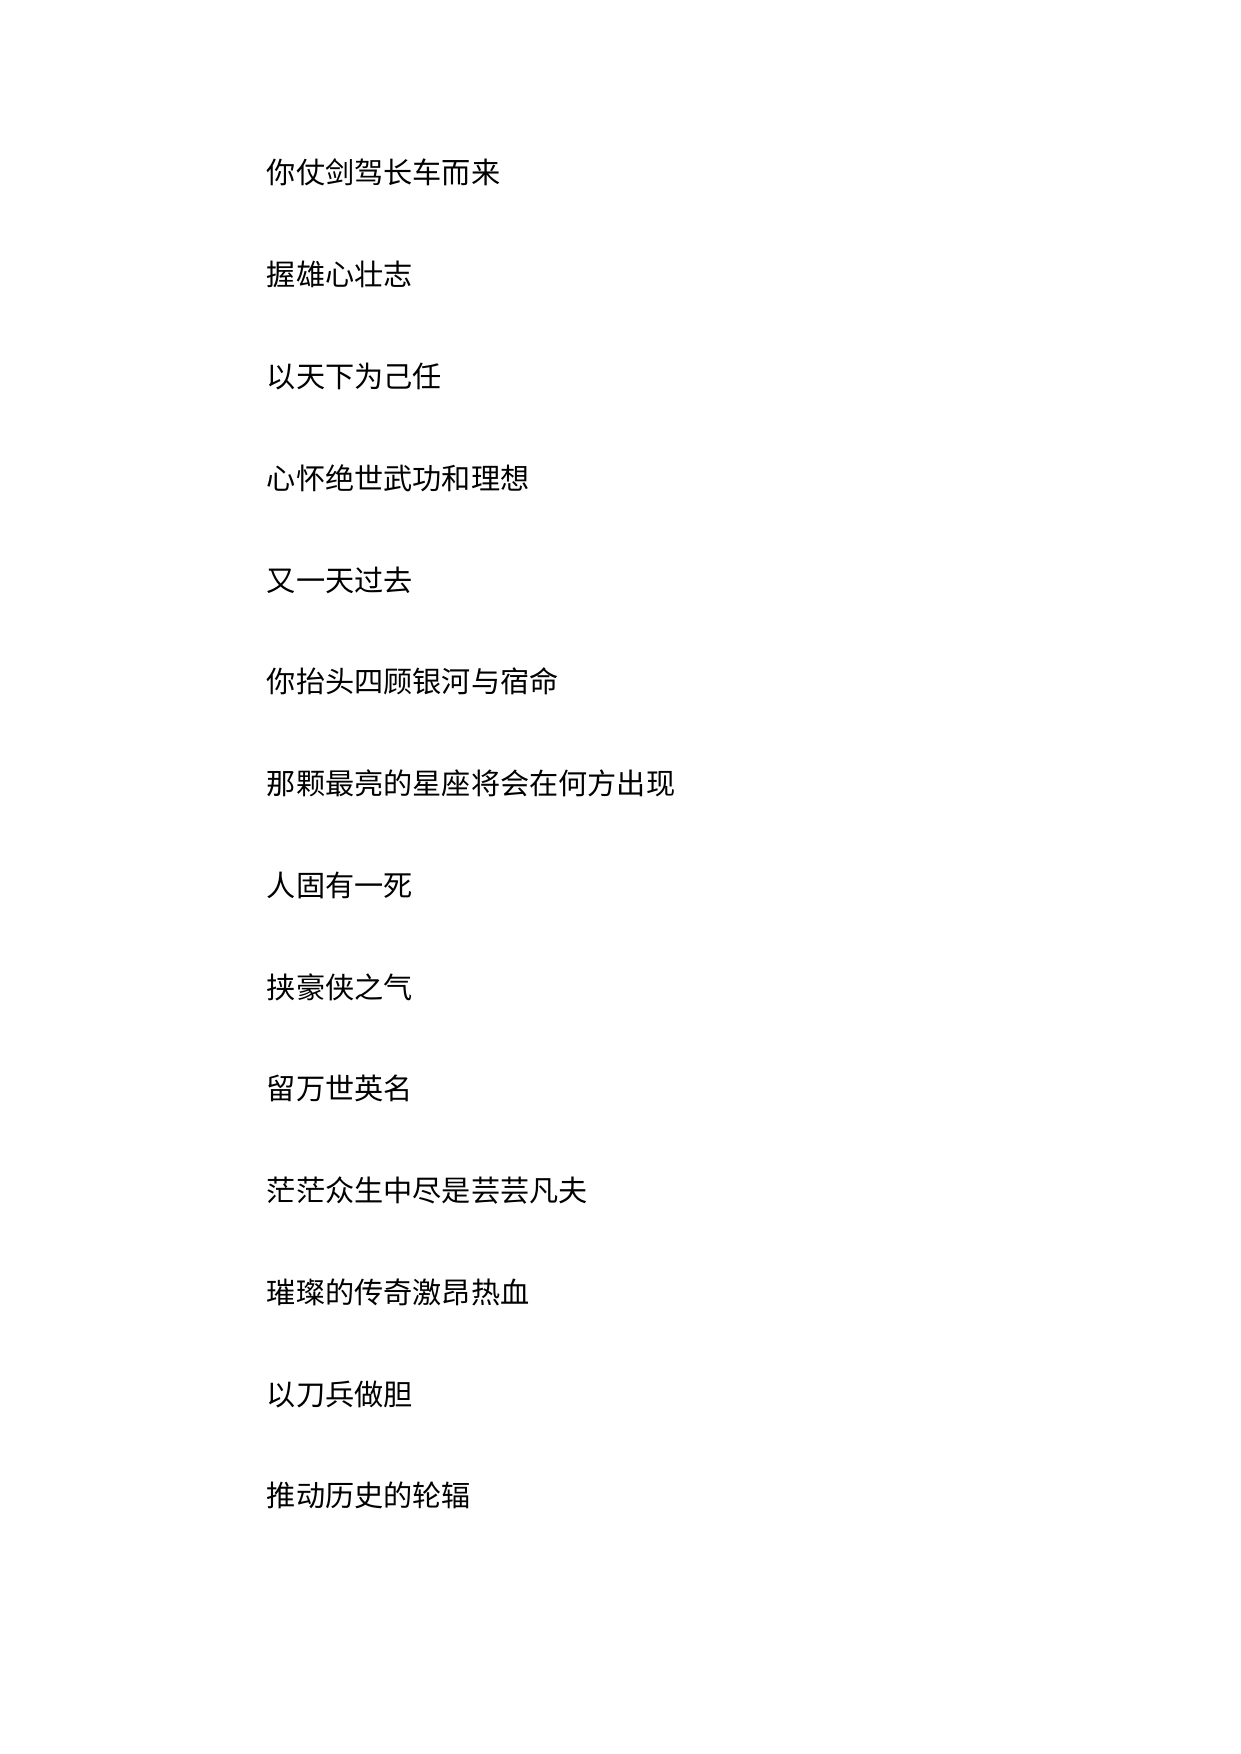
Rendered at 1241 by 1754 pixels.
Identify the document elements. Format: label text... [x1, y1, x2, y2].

text 留万世英名 [150, 1066, 1090, 1108]
text 以天下为己任 [150, 353, 1090, 396]
text 心怀绝世武功和理想 [150, 455, 1090, 498]
text 那颗最亮的星座将会在何方出现 [150, 761, 1090, 803]
text 推动历史的轮辐 [150, 1473, 1090, 1515]
text 你抬头四顾银河与宿命 [150, 659, 1090, 701]
text 你仗剑驾长车而来 [150, 150, 1090, 192]
text 以刀兵做胆 [150, 1371, 1090, 1413]
text 璀璨的传奇激昂热血 [150, 1269, 1090, 1312]
text 挟豪侠之气 [150, 964, 1090, 1006]
text 握雄心壮志 [150, 252, 1090, 294]
text 人固有一死 [150, 862, 1090, 905]
text 茫茫众生中尽是芸芸凡夫 [150, 1168, 1090, 1210]
text 又一天过去 [150, 557, 1090, 599]
